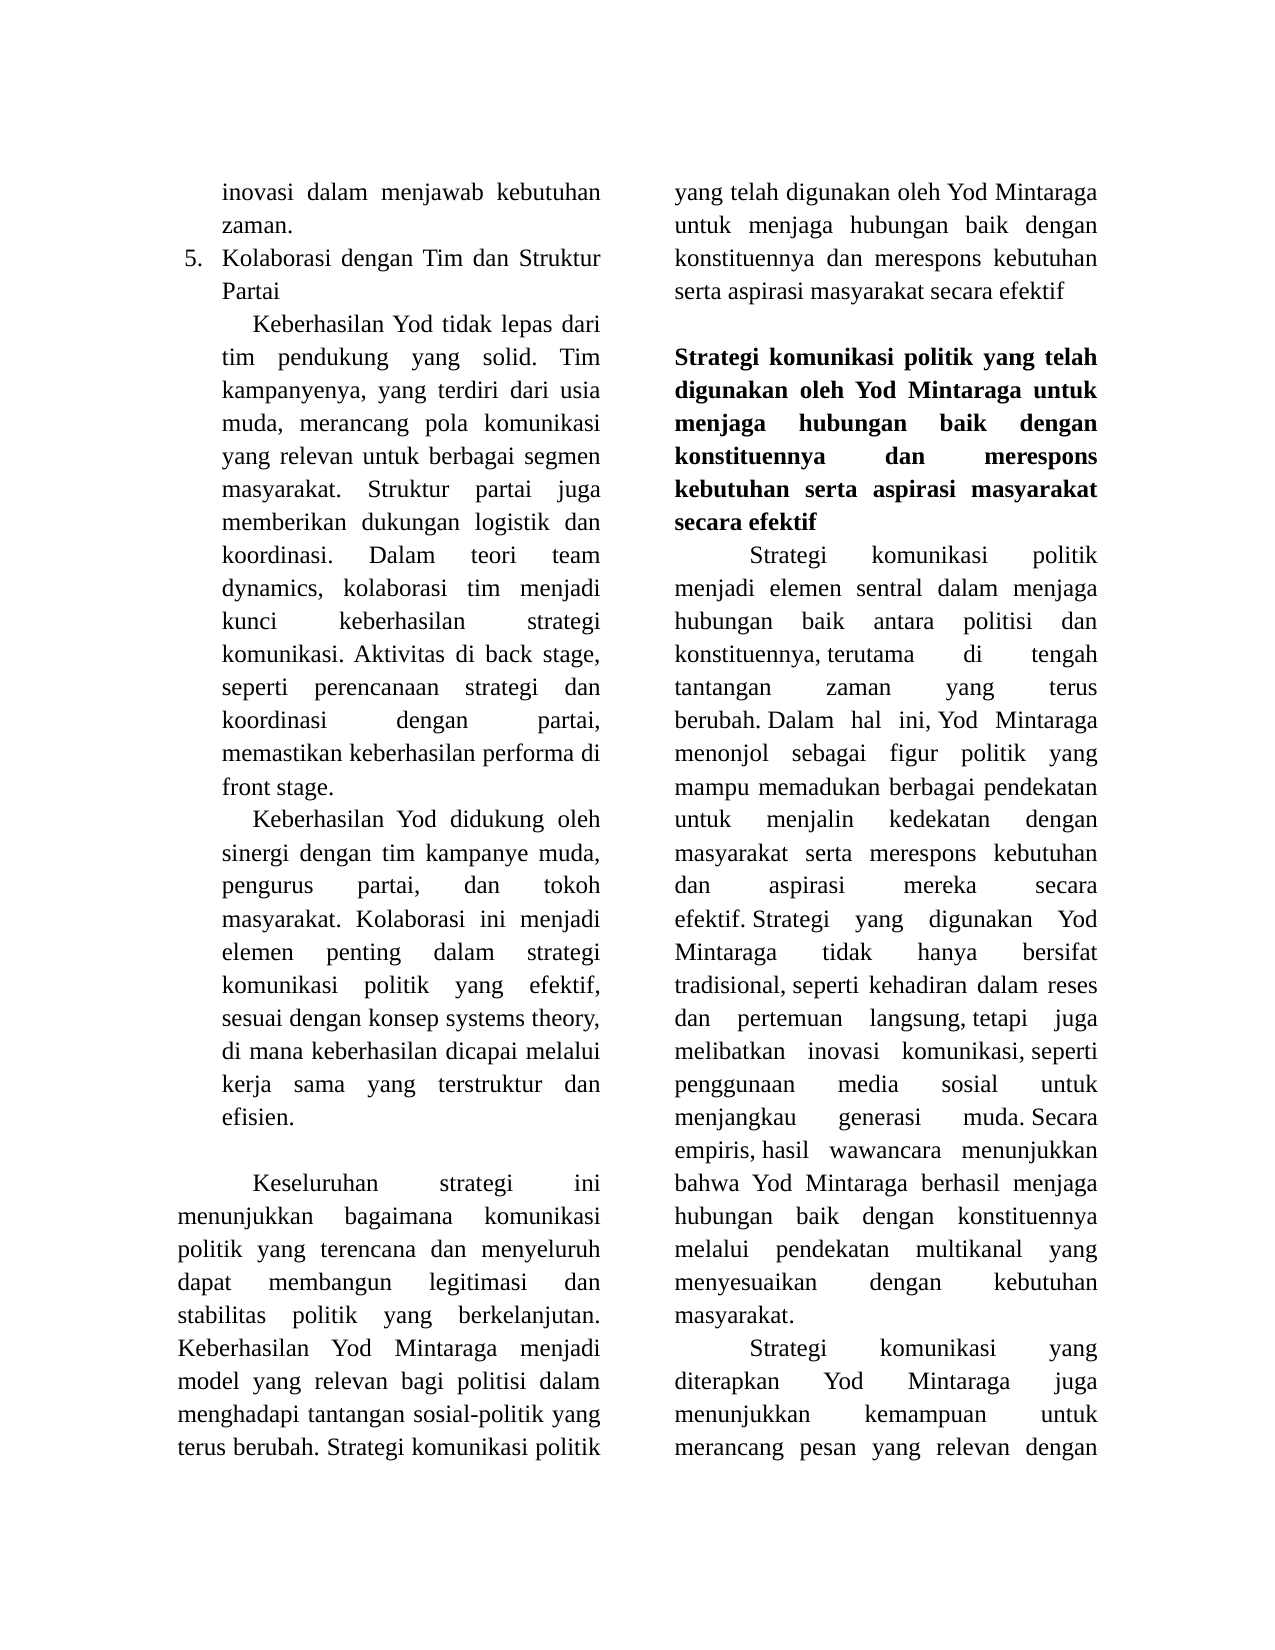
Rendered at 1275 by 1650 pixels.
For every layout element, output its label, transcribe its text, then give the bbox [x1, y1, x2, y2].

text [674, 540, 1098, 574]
text Keberhasilan Yod tidak lepas dari tim pendukung yang solid. Tim kampanyenya, yang terdiri dari usia muda, merancang pola komunikasi yang relevan untuk berbagai segmen masyarakat. Struktur partai juga memberikan dukungan logistik dan koordinasi. Dalam teori team dynamics, kolaborasi tim menjadi kunci keberhasilan strategi komunikasi. Aktivitas di back stage, seperti perencanaan strategi dan koordinasi dengan partai, memastikan keberhasilan performa di front stage. [222, 309, 601, 800]
text Keberhasilan Yod didukung oleh sinergi dengan tim kampanye muda, pengurus partai, dan tokoh masyarakat. Kolaborasi ini menjadi elemen penting dalam strategi komunikasi politik yang efektif, sesuai dengan konsep systems theory, di mana keberhasilan dicapai melalui kerja sama yang terstruktur dan efisien. [222, 804, 601, 1131]
text Keseluruhan strategi ini menunjukkan bagaimana komunikasi politik yang terencana dan menyeluruh dapat membangun legitimasi dan stabilitas politik yang berkelanjutan. Keberhasilan Yod Mintaraga menjadi model yang relevan bagi politisi dalam menghadapi tantangan sosial-politik yang terus berubah. Strategi komunikasi politik yang telah digunakan oleh Yod Mintaraga untuk menjaga hubungan baik dengan konstituennya dan merespons kebutuhan serta aspirasi masyarakat secara efektif [177, 1168, 601, 1461]
text Strategi komunikasi politik yang telah digunakan oleh Yod Mintaraga untuk menjaga hubungan baik dengan konstituennya dan merespons kebutuhan serta aspirasi masyarakat secara efektif [674, 503, 1098, 536]
list Kolaborasi dengan Tim dan Struktur Partai [184, 243, 601, 305]
text Keseluruhan strategi ini menunjukkan bagaimana komunikasi politik yang terencana dan menyeluruh dapat membangun legitimasi dan stabilitas politik yang berkelanjutan. Keberhasilan Yod Mintaraga menjadi model yang relevan bagi politisi dalam menghadapi tantangan sosial-politik yang terus berubah. Strategi komunikasi politik yang telah digunakan oleh Yod Mintaraga untuk menjaga hubungan baik dengan konstituennya dan merespons kebutuhan serta aspirasi masyarakat secara efektif [674, 177, 1098, 305]
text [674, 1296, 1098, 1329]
